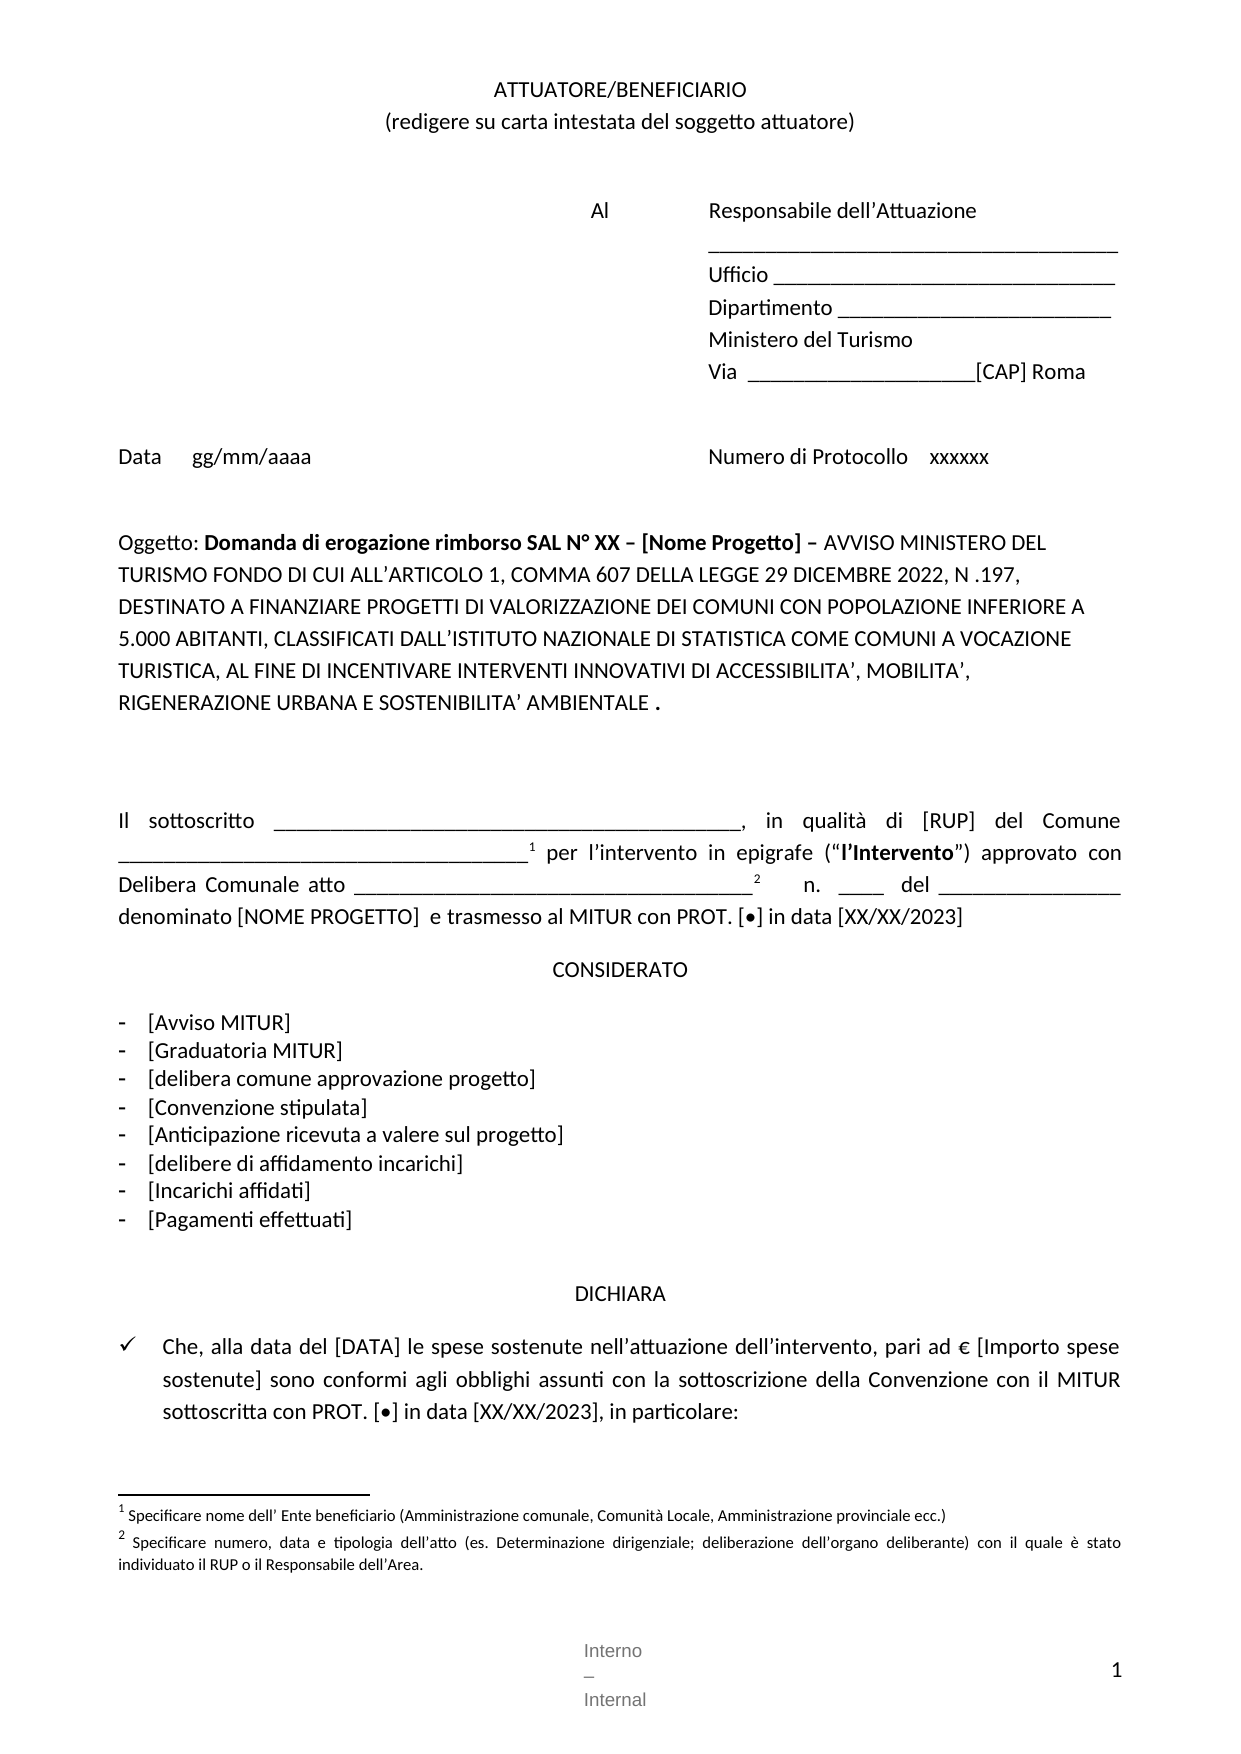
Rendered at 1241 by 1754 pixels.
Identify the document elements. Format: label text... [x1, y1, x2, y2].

text Al Responsabile dell’Attuazione [591, 196, 1122, 224]
text Ministero del Turismo [708, 325, 1122, 353]
list [delibere di affidamento incarichi] [118, 1149, 1122, 1177]
text ____________________________________ [708, 228, 1122, 256]
text Ufficio ______________________________ [708, 261, 1122, 289]
text Oggetto: Domanda di erogazione rimborso SAL N° XX – [Nome Progetto] – AVVISO MINISTERO DEL TURISMO FONDO DI CUI ALL’ARTICOLO 1, COMMA 607 DELLA LEGGE 29 DICEMBRE 2022, N .197, DESTINATO A FINANZIARE PROGETTI DI VALORIZZAZIONE DEI COMUNI CON POPOLAZIONE INFERIORE A 5.000 ABITANTI, CLASSIFICATI DALL’ISTITUTO NAZIONALE DI STATISTICA COME COMUNI A VOCAZIONE TURISTICA, AL FINE DI INCENTIVARE INTERVENTI INNOVATIVI DI ACCESSIBILITA’, MOBILITA’, RIGENERAZIONE URBANA E SOSTENIBILITA’ AMBIENTALE . [118, 528, 1122, 717]
list [delibera comune approvazione progetto] [118, 1064, 1122, 1093]
text Il sottoscritto _________________________________________, in qualità di [RUP] del Comune ____________________________________ per l’intervento in epigrafe (“l’Intervento”) approvato con Delibera Comunale atto ___________________________________ n. ____ del ________________ denominato [NOME PROGETTO] e trasmesso al MITUR con PROT. [•] in data [XX/XX/2023] [118, 806, 1122, 931]
list [Graduatoria MITUR] [118, 1037, 1122, 1064]
text Dipartimento ________________________ [708, 293, 1122, 321]
list [Incarichi affidati] [118, 1177, 1122, 1205]
text CONSIDERATO [118, 956, 1122, 983]
list [Anticipazione ricevuta a valere sul progetto] [118, 1121, 1122, 1149]
text Data gg/mm/aaaa Numero di Protocollo xxxxxx [118, 442, 1122, 470]
text DICHIARA [118, 1279, 1122, 1307]
list [Convenzione stipulata] [118, 1093, 1122, 1121]
list Che, alla data del [DATA] le spese sostenute nell’attuazione dell’intervento, pari ad € [Importo spese sostenute] sono conformi agli obblighi assunti con la sottoscrizione della Convenzione con il MITUR sottoscritta con PROT. [•] in data [XX/XX/2023], in particolare: [118, 1332, 1122, 1425]
text Via ____________________[CAP] Roma [708, 357, 1122, 385]
list [Avviso MITUR] [118, 1008, 1122, 1037]
list [Pagamenti effettuati] [118, 1205, 1122, 1233]
